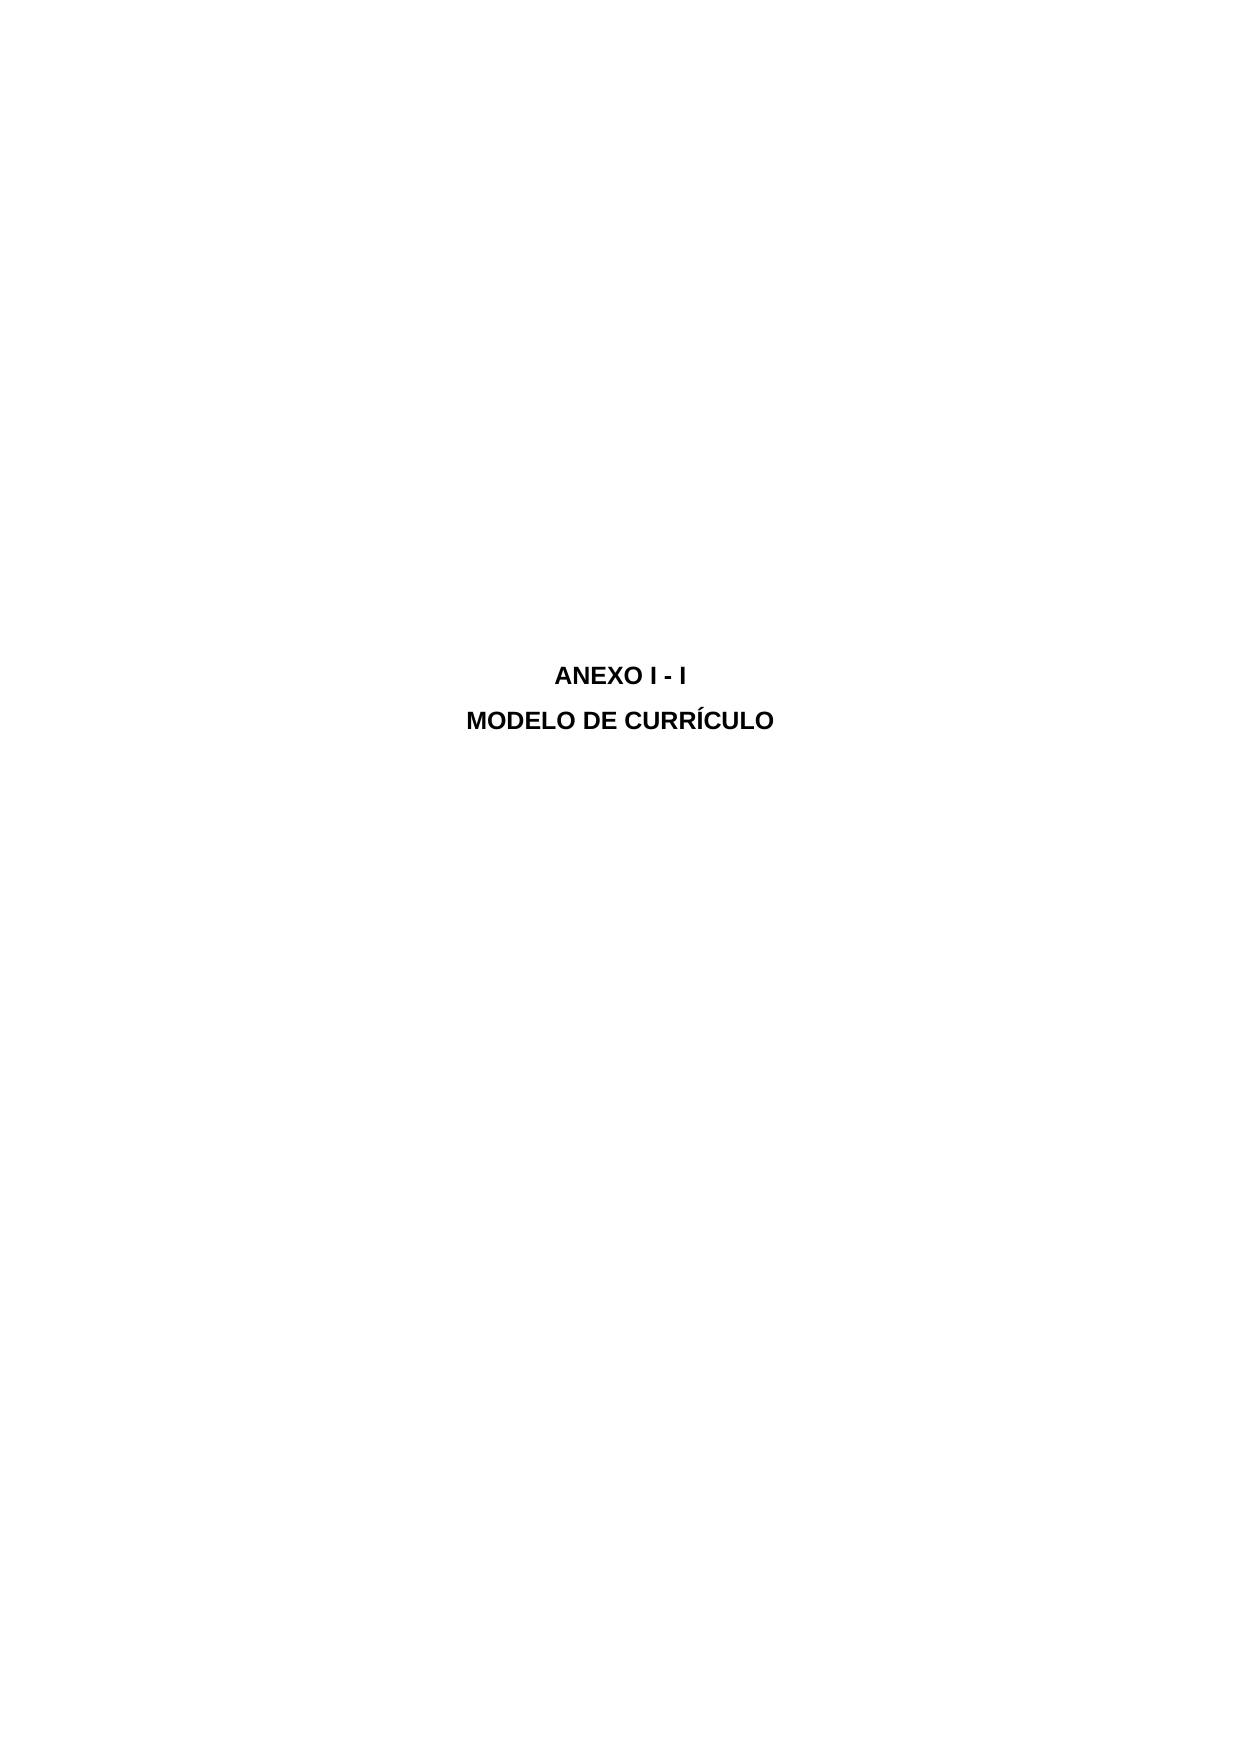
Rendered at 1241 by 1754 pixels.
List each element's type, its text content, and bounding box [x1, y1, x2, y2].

text MODELO DE CURRÍCULO [177, 706, 1063, 735]
text ANEXO I - I [177, 661, 1063, 689]
